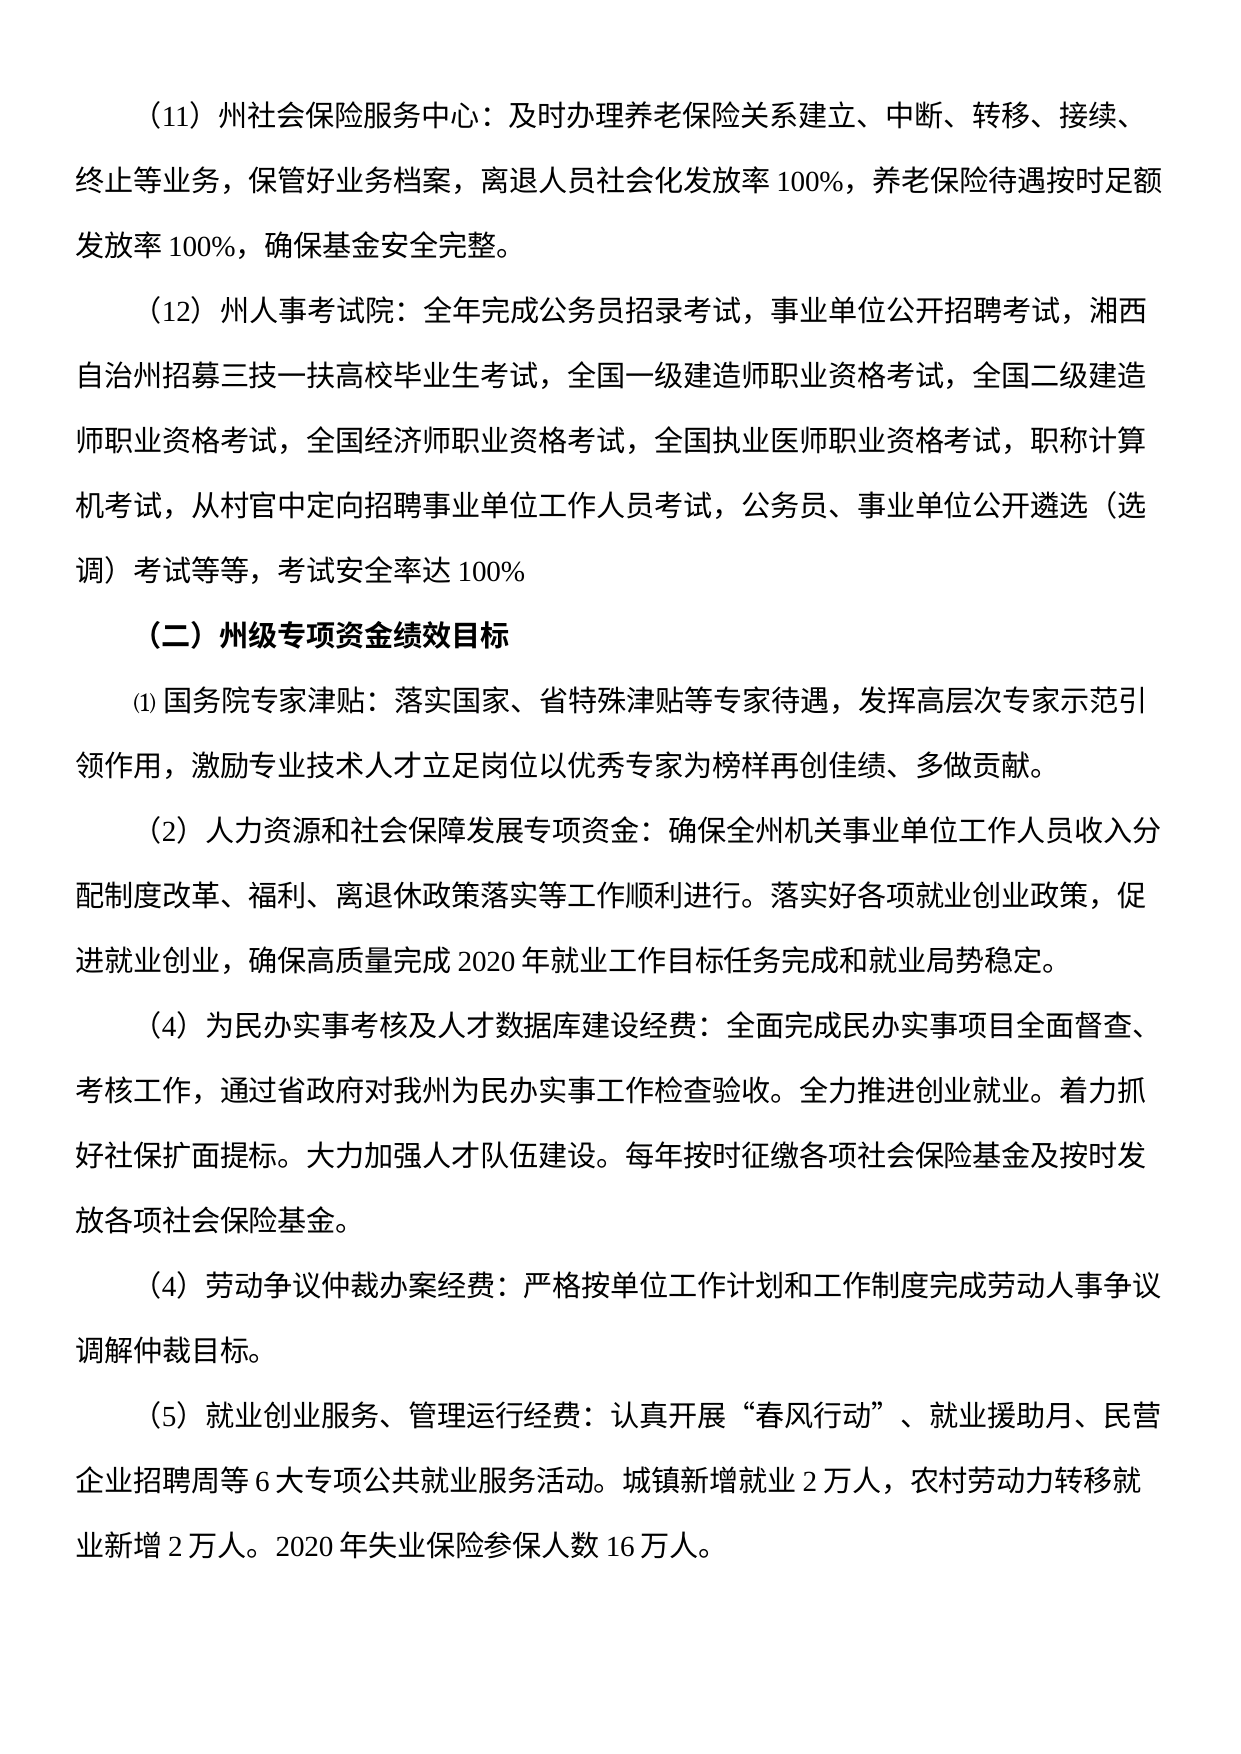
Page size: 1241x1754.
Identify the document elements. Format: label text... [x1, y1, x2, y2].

text ⑴国务院专家津贴：落实国家、省特殊津贴等专家待遇，发挥高层次专家示范引领作用，激励专业技术人才立足岗位以优秀专家为榜样再创佳绩、多做贡献。 [75, 666, 1165, 796]
text （12）州人事考试院：全年完成公务员招录考试，事业单位公开招聘考试，湘西自治州招募三技一扶高校毕业生考试，全国一级建造师职业资格考试，全国二级建造师职业资格考试，全国经济师职业资格考试，全国执业医师职业资格考试，职称计算机考试，从村官中定向招聘事业单位工作人员考试，公务员、事业单位公开遴选（选调）考试等等，考试安全率达100% [75, 276, 1165, 601]
text （4）为民办实事考核及人才数据库建设经费：全面完成民办实事项目全面督查、考核工作，通过省政府对我州为民办实事工作检查验收。全力推进创业就业。着力抓好社保扩面提标。大力加强人才队伍建设。每年按时征缴各项社会保险基金及按时发放各项社会保险基金。 [75, 991, 1165, 1251]
text （二）州级专项资金绩效目标 [75, 601, 1165, 666]
text （2）人力资源和社会保障发展专项资金：确保全州机关事业单位工作人员收入分配制度改革、福利、离退休政策落实等工作顺利进行。落实好各项就业创业政策，促进就业创业，确保高质量完成2020年就业工作目标任务完成和就业局势稳定。 [75, 796, 1165, 991]
text （5）就业创业服务、管理运行经费：认真开展“春风行动”、就业援助月、民营企业招聘周等6大专项公共就业服务活动。城镇新增就业2万人，农村劳动力转移就业新增2万人。2020年失业保险参保人数16万人。 [75, 1381, 1165, 1576]
text （4）劳动争议仲裁办案经费：严格按单位工作计划和工作制度完成劳动人事争议调解仲裁目标。 [75, 1251, 1165, 1381]
text （11）州社会保险服务中心：及时办理养老保险关系建立、中断、转移、接续、终止等业务，保管好业务档案，离退人员社会化发放率100%，养老保险待遇按时足额发放率100%，确保基金安全完整。 [75, 81, 1165, 276]
